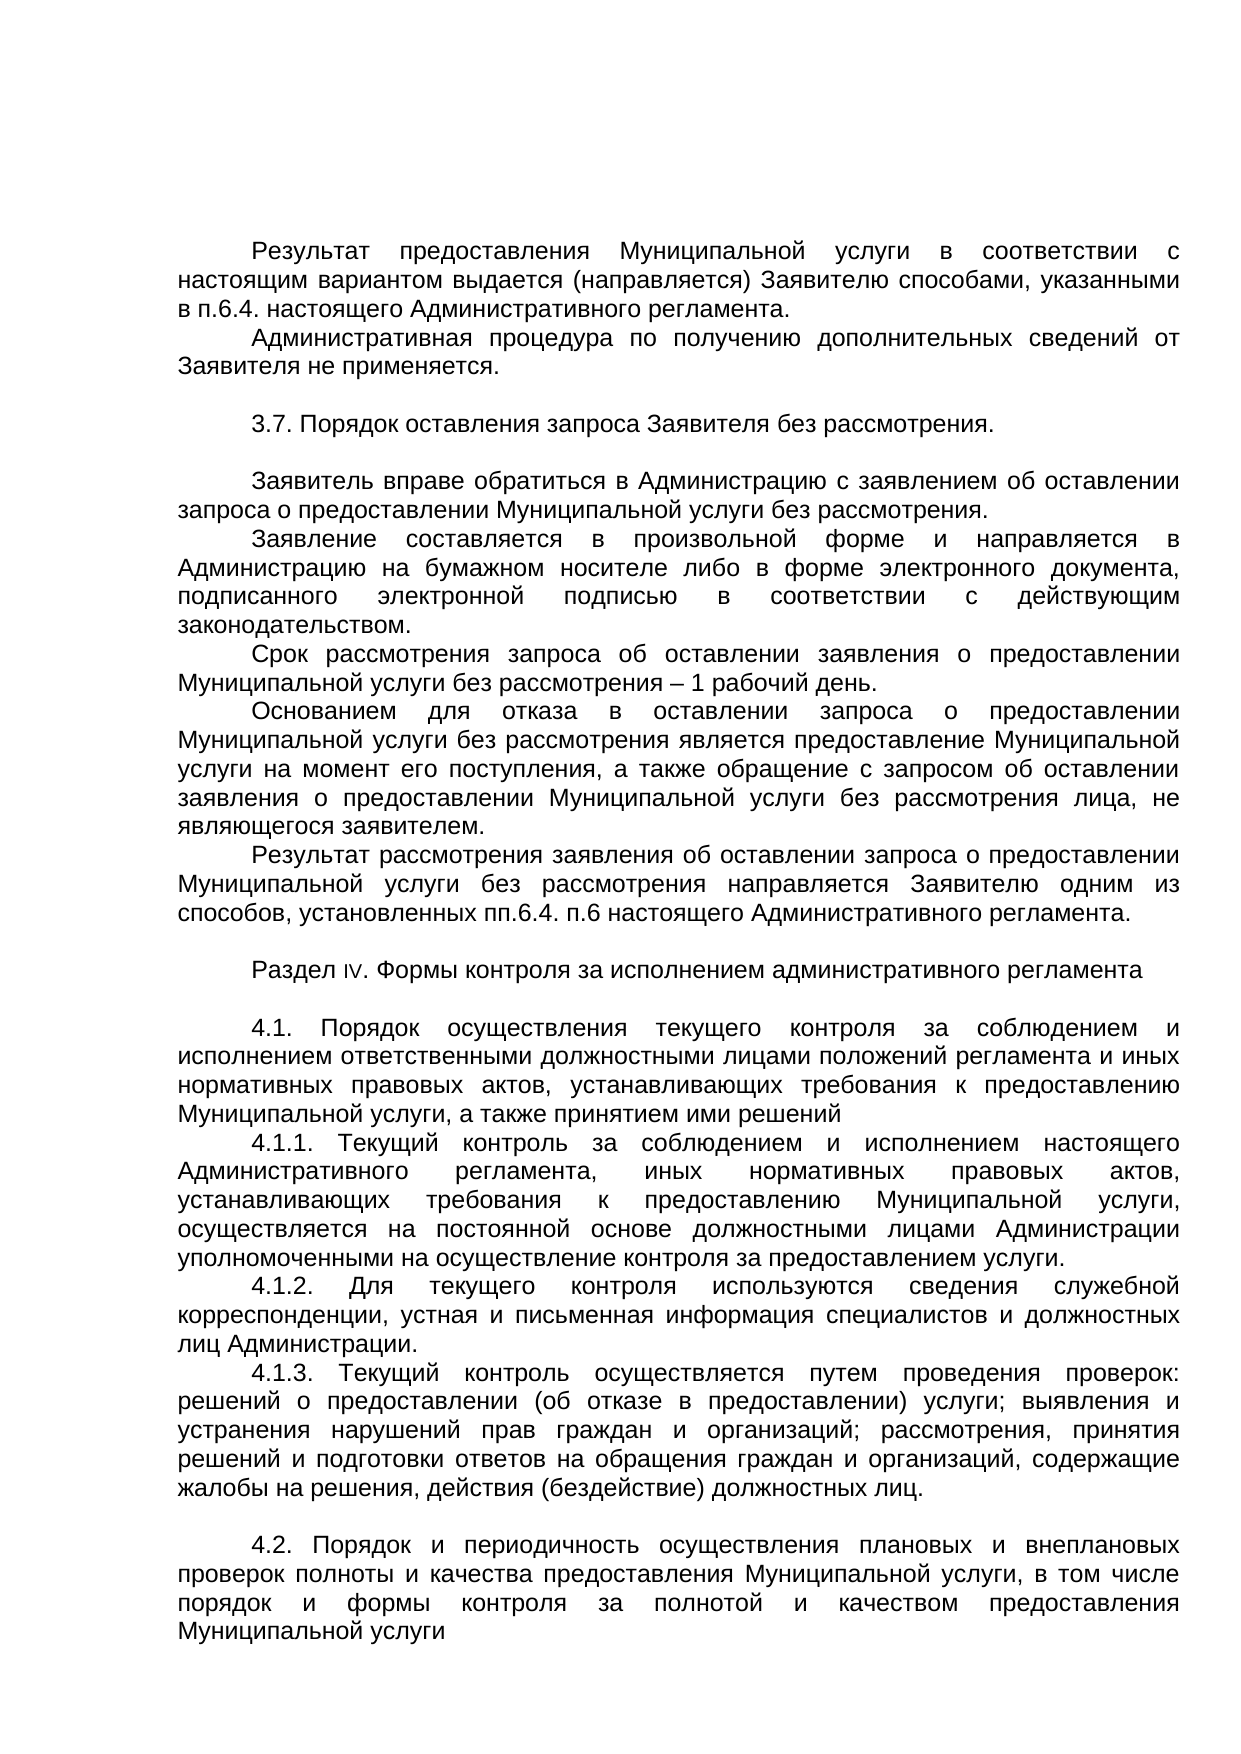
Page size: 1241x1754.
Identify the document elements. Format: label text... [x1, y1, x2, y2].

text Результат рассмотрения заявления об оставлении запроса о предоставлении Муниципальной услуги без рассмотрения направляется Заявителю одним из способов, установленных пп.6.4. п.6 настоящего Административного регламента. [177, 840, 1181, 926]
text Раздел iv. Формы контроля за исполнением административного регламента [177, 955, 1181, 984]
text 4.1.2. Для текущего контроля используются сведения служебной корреспонденции, устная и письменная информация специалистов и должностных лиц Администрации. [177, 1271, 1181, 1357]
text 3.7. Порядок оставления запроса Заявителя без рассмотрения. [177, 409, 1181, 437]
text Срок рассмотрения запроса об оставлении заявления о предоставлении Муниципальной услуги без рассмотрения – 1 рабочий день. [177, 639, 1181, 696]
text Основанием для отказа в оставлении запроса о предоставлении Муниципальной услуги без рассмотрения является предоставление Муниципальной услуги на момент его поступления, а также обращение с запросом об оставлении заявления о предоставлении Муниципальной услуги без рассмотрения лица, не являющегося заявителем. [177, 696, 1181, 840]
text 4.1. Порядок осуществления текущего контроля за соблюдением и исполнением ответственными должностными лицами положений регламента и иных нормативных правовых актов, устанавливающих требования к предоставлению Муниципальной услуги, а также принятием ими решений [177, 1012, 1181, 1127]
text 4.1.1. Текущий контроль за соблюдением и исполнением настоящего Административного регламента, иных нормативных правовых актов, устанавливающих требования к предоставлению Муниципальной услуги, осуществляется на постоянной основе должностными лицами Администрации уполномоченными на осуществление контроля за предоставлением услуги. [177, 1127, 1181, 1271]
text 4.1.3. Текущий контроль осуществляется путем проведения проверок: решений о предоставлении (об отказе в предоставлении) услуги; выявления и устранения нарушений прав граждан и организаций; рассмотрения, принятия решений и подготовки ответов на обращения граждан и организаций, содержащие жалобы на решения, действия (бездействие) должностных лиц. [177, 1357, 1181, 1501]
text Заявитель вправе обратиться в Администрацию с заявлением об оставлении запроса о предоставлении Муниципальной услуги без рассмотрения. [177, 466, 1181, 524]
text Административная процедура по получению дополнительных сведений от Заявителя не применяется. [177, 322, 1181, 380]
text Результат предоставления Муниципальной услуги в соответствии с настоящим вариантом выдается (направляется) Заявителю способами, указанными в п.6.4. настоящего Административного регламента. [177, 236, 1181, 322]
text Заявление составляется в произвольной форме и направляется в Администрацию на бумажном носителе либо в форме электронного документа, подписанного электронной подписью в соответствии с действующим законодательством. [177, 524, 1181, 639]
text 4.2. Порядок и периодичность осуществления плановых и внеплановых проверок полноты и качества предоставления Муниципальной услуги, в том числе порядок и формы контроля за полнотой и качеством предоставления Муниципальной услуги [177, 1530, 1181, 1645]
